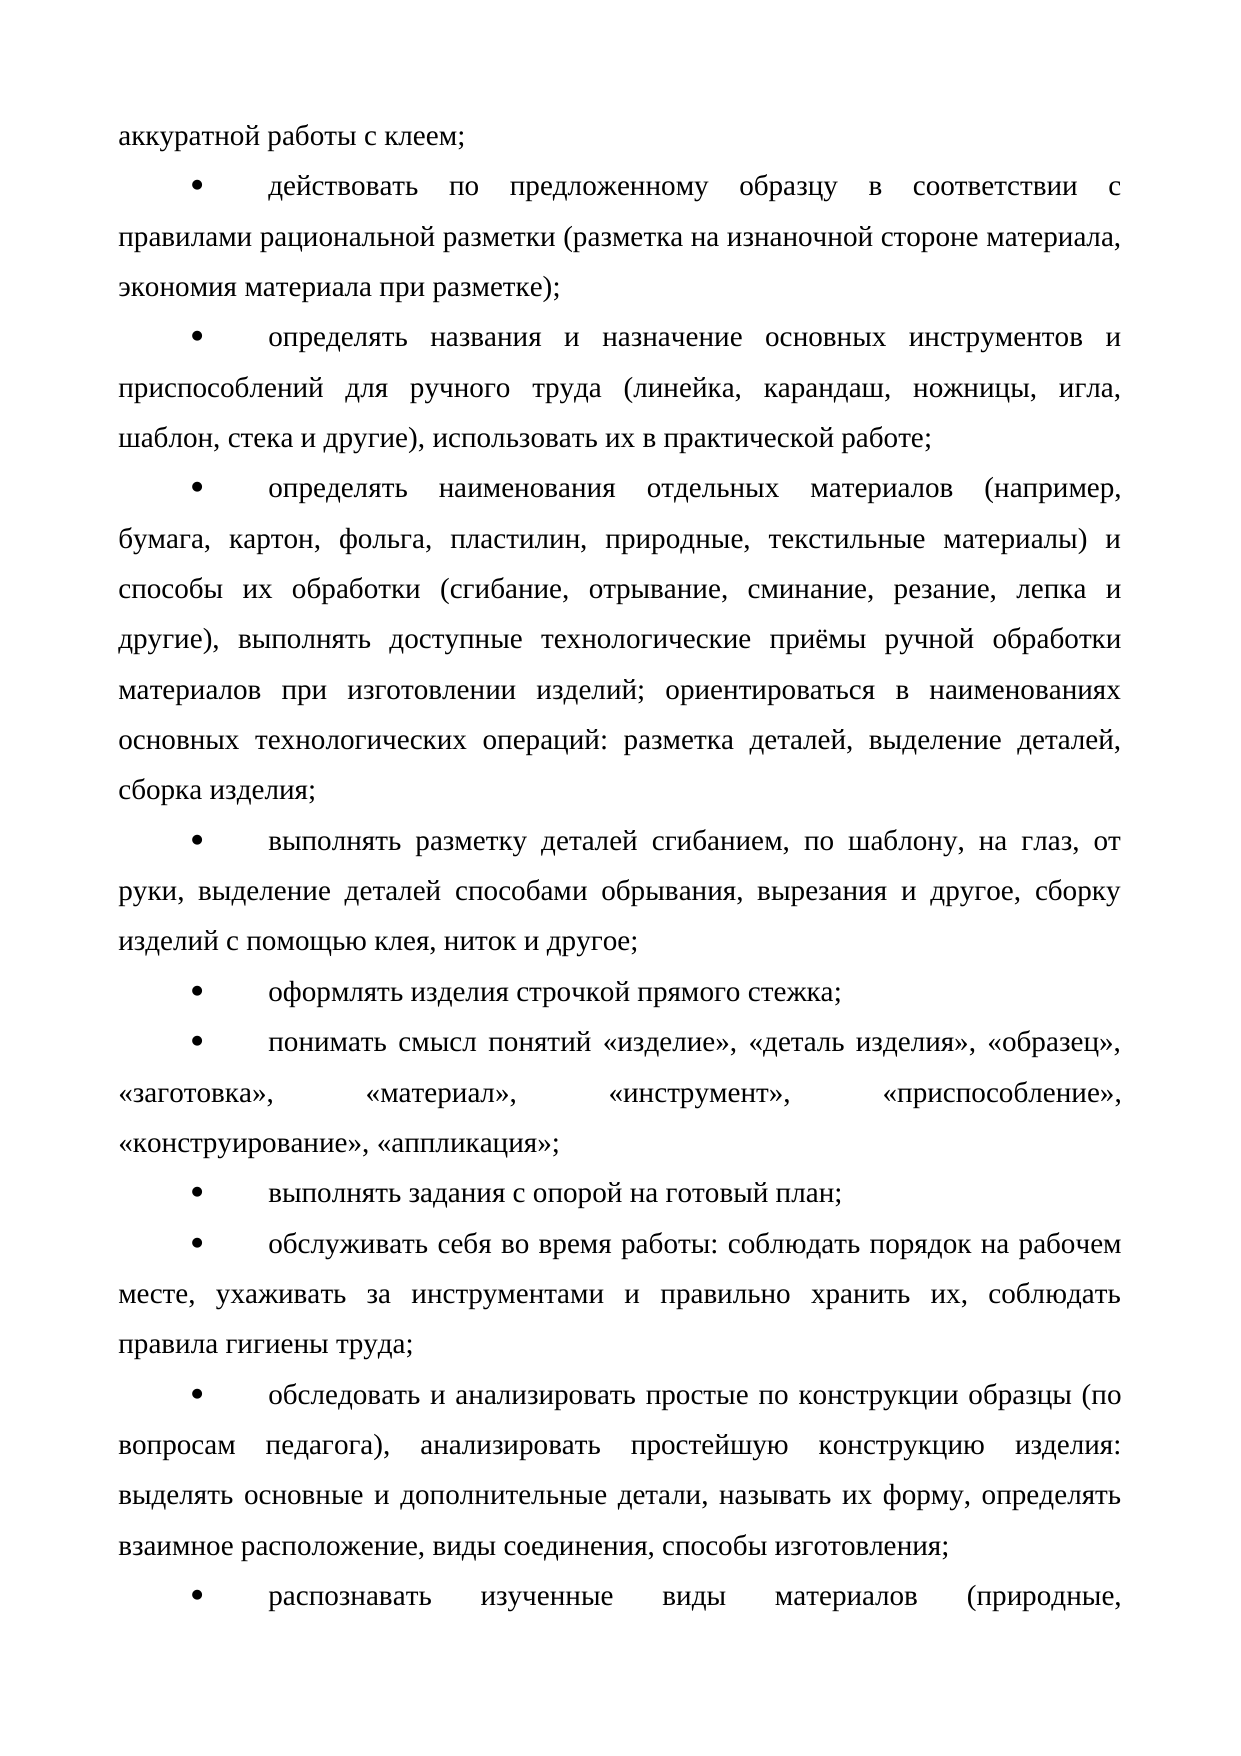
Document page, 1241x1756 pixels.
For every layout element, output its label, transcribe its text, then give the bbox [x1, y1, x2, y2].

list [118, 1578, 1122, 1612]
list действовать по предложенному образцу в соответствии с правилами рациональной разметки (разметка на изнаночной стороне материала, экономия материала при разметке); [118, 168, 1122, 303]
list оформлять изделия строчкой прямого стежка; [118, 974, 1122, 1007]
list обследовать и анализировать простые по конструкции образцы (по вопросам педагога), анализировать простейшую конструкцию изделия: выделять основные и дополнительные детали, называть их форму, определять взаимное расположение, виды соединения, способы изготовления; [118, 1377, 1122, 1561]
list определять наименования отдельных материалов (например, бумага, картон, фольга, пластилин, природные, текстильные материалы) и способы их обработки (сгибание, отрывание, сминание, резание, лепка и другие), выполнять доступные технологические приёмы ручной обработки материалов при изготовлении изделий; ориентироваться в наименованиях основных технологических операций: разметка деталей, выделение деталей, сборка изделия; [118, 471, 1122, 806]
list понимать смысл понятий «изделие», «деталь изделия», «образец», «заготовка», «материал», «инструмент», «приспособление», «конструирование», «аппликация»; [118, 1024, 1122, 1158]
list определять названия и назначение основных инструментов и приспособлений для ручного труда (линейка, карандаш, ножницы, игла, шаблон, стека и другие), использовать их в практической работе; [118, 319, 1122, 454]
list выполнять задания с опорой на готовый план; [118, 1175, 1122, 1209]
list выполнять разметку деталей сгибанием, по шаблону, на глаз, от руки, выделение деталей способами обрывания, вырезания и другое, сборку изделий с помощью клея, ниток и другое; [118, 823, 1122, 957]
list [118, 118, 1122, 152]
list обслуживать себя во время работы: соблюдать порядок на рабочем месте, ухаживать за инструментами и правильно хранить их, соблюдать правила гигиены труда; [118, 1226, 1122, 1360]
